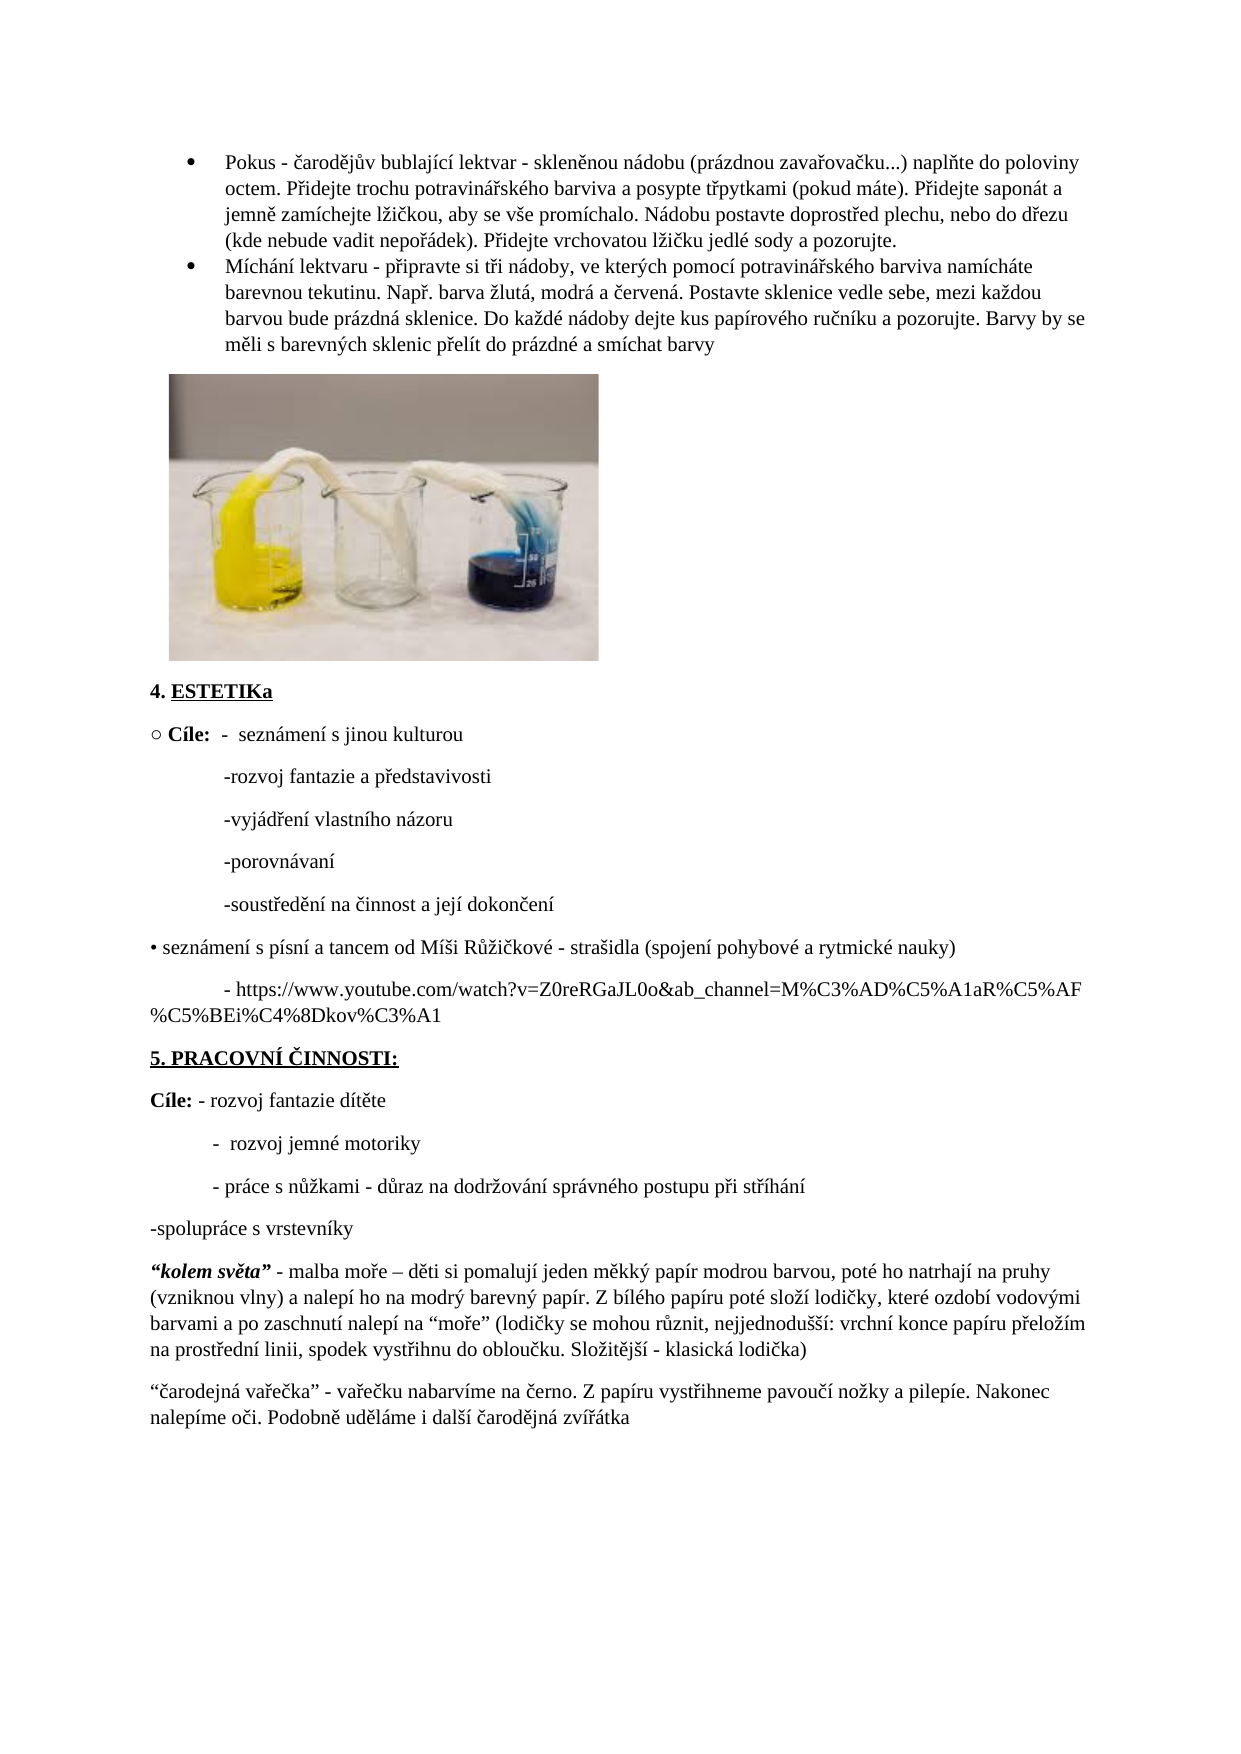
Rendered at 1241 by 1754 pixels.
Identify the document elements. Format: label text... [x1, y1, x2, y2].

text - práce s nůžkami - důraz na dodržování správného postupu při stříhání [150, 1173, 1090, 1198]
text “kolem světa” - malba moře – děti si pomalují jeden měkký papír modrou barvou, poté ho natrhají na pruhy (vzniknou vlny) a nalepí ho na modrý barevný papír. Z bílého papíru poté složí lodičky, které ozdobí vodovými barvami a po zaschnutí nalepí na “moře” (lodičky se mohou různit, nejjednodušší: vrchní konce papíru přeložím na prostřední linii, spodek vystřihnu do obloučku. Složitější - klasická lodička) [150, 1259, 1090, 1361]
text -rozvoj fantazie a představivosti [150, 764, 1090, 788]
text - rozvoj jemné motoriky [150, 1131, 1090, 1155]
text - https://www.youtube.com/watch?v=Z0reRGaJL0o&ab_channel=M%C3%AD%C5%A1aR%C5%AF%C5%BEi%C4%8Dkov%C3%A1 [150, 977, 1090, 1027]
text -porovnávaní [150, 849, 1090, 873]
text Cíle: - rozvoj fantazie dítěte [150, 1088, 1090, 1112]
text “čarodejná vařečka” - vařečku nabarvíme na černo. Z papíru vystřihneme pavoučí nožky a pilepíe. Nakonec nalepíme oči. Podobně uděláme i další čarodějná zvířátka [150, 1379, 1090, 1429]
text 4. ESTETIKa [150, 679, 1090, 703]
text -spolupráce s vrstevníky [150, 1216, 1090, 1240]
text ○ Cíle: - seznámení s jinou kulturou [150, 722, 1090, 746]
list Míchání lektvaru - připravte si tři nádoby, ve kterých pomocí potravinářského barviva namícháte barevnou tekutinu. Např. barva žlutá, modrá a červená. Postavte sklenice vedle sebe, mezi každou barvou bude prázdná sklenice. Do každé nádoby dejte kus papírového ručníku a pozorujte. Barvy by se měli s barevných sklenic přelít do prázdné a smíchat barvy [187, 254, 1090, 356]
text 5. PRACOVNÍ ČINNOSTI: [150, 1046, 1090, 1070]
text • seznámení s písní a tancem od Míši Růžičkové - strašidla (spojení pohybové a rytmické nauky) [150, 934, 1090, 959]
text -soustředění na činnost a její dokončení [150, 892, 1090, 916]
list Pokus - čarodějův bublající lektvar - skleněnou nádobu (prázdnou zavařovačku...) naplňte do poloviny octem. Přidejte trochu potravinářského barviva a posypte třpytkami (pokud máte). Přidejte saponát a jemně zamíchejte lžičkou, aby se vše promíchalo. Nádobu postavte doprostřed plechu, nebo do dřezu (kde nebude vadit nepořádek). Přidejte vrchovatou lžičku jedlé sody a pozorujte. [187, 150, 1090, 252]
text -vyjádření vlastního názoru [150, 807, 1090, 831]
